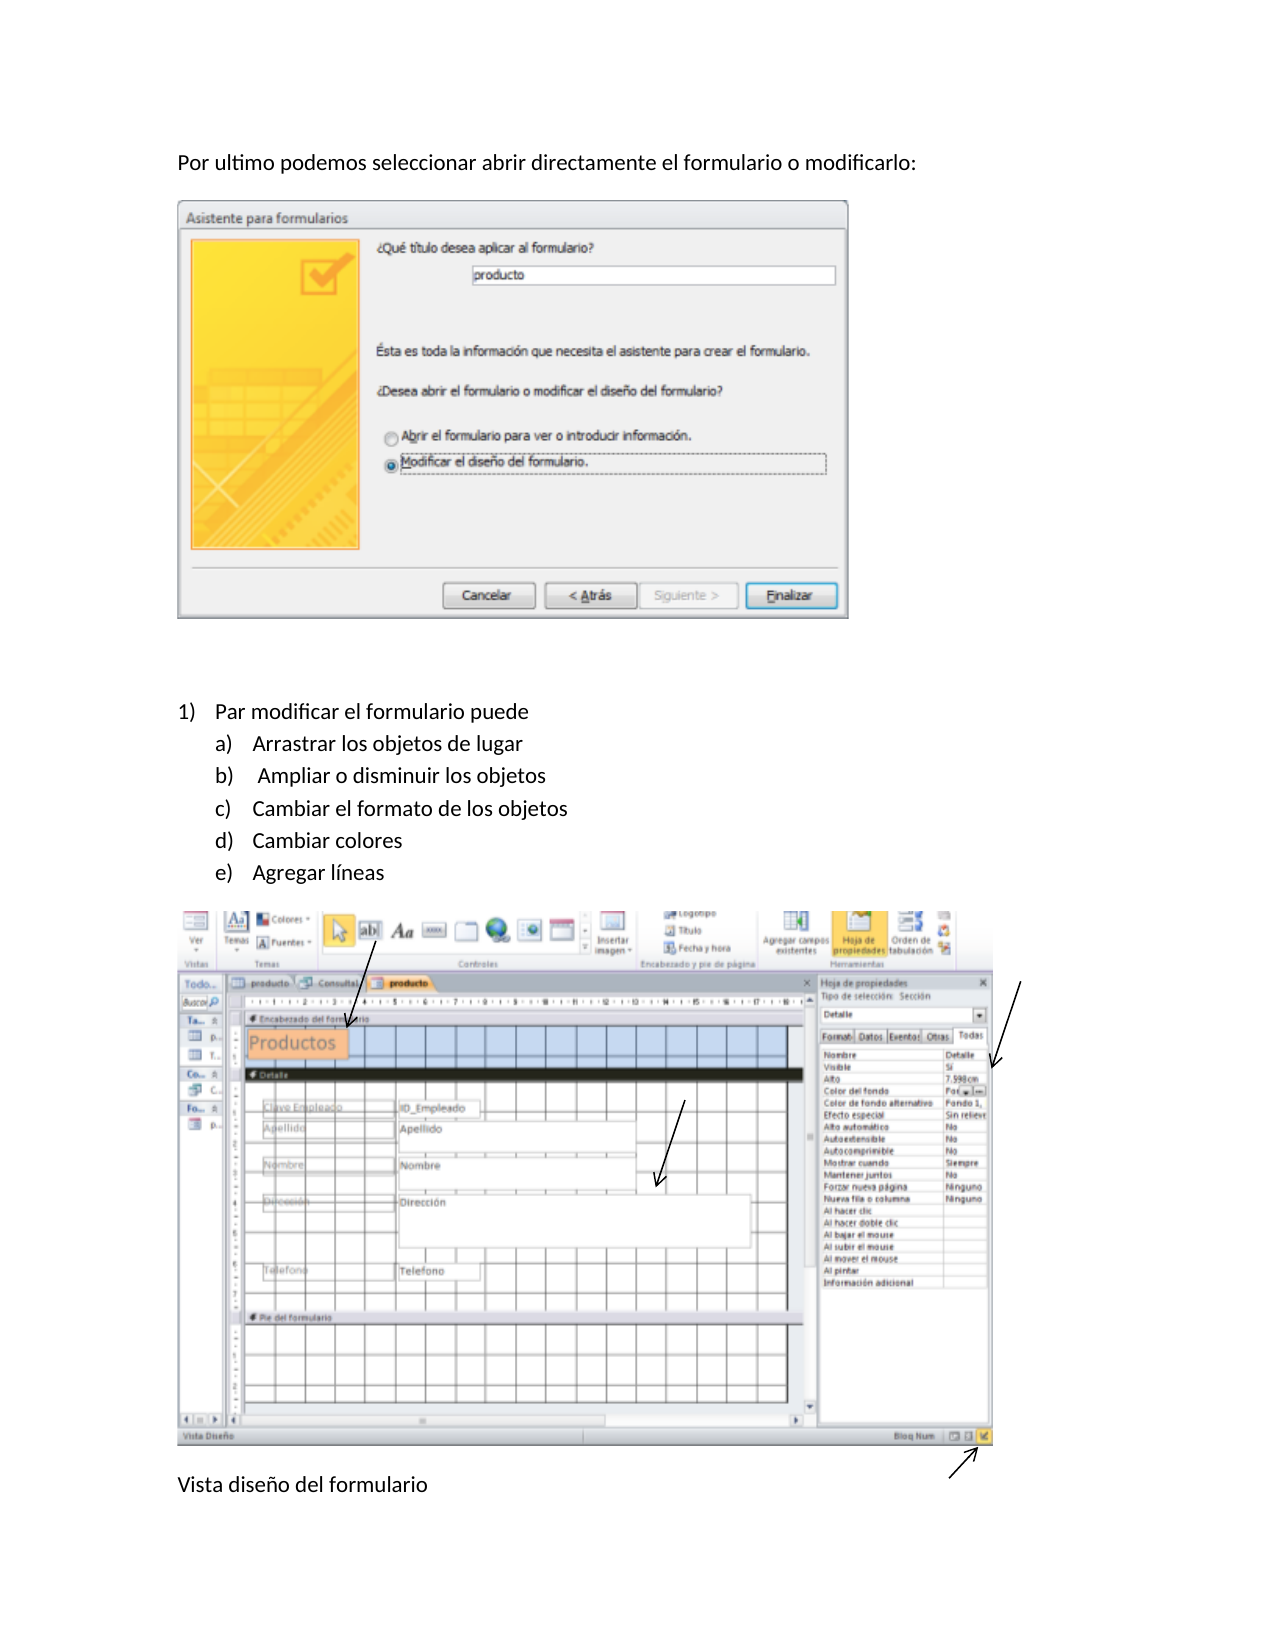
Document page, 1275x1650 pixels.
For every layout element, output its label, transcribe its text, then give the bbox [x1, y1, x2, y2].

picture [177, 911, 993, 1446]
text Vista diseño del formulario [177, 1471, 1098, 1499]
picture [177, 200, 849, 619]
list Ampliar o disminuir los objetos [215, 761, 1098, 789]
text Por ultimo podemos seleccionar abrir directamente el formulario o modificarlo: [177, 148, 1098, 176]
list Arrastrar los objetos de lugar [215, 729, 1098, 757]
list Cambiar el formato de los objetos [215, 794, 1098, 822]
list Cambiar colores [215, 826, 1098, 854]
list Agregar líneas [215, 858, 1098, 886]
list Par modificar el formulario puede [177, 697, 1098, 725]
